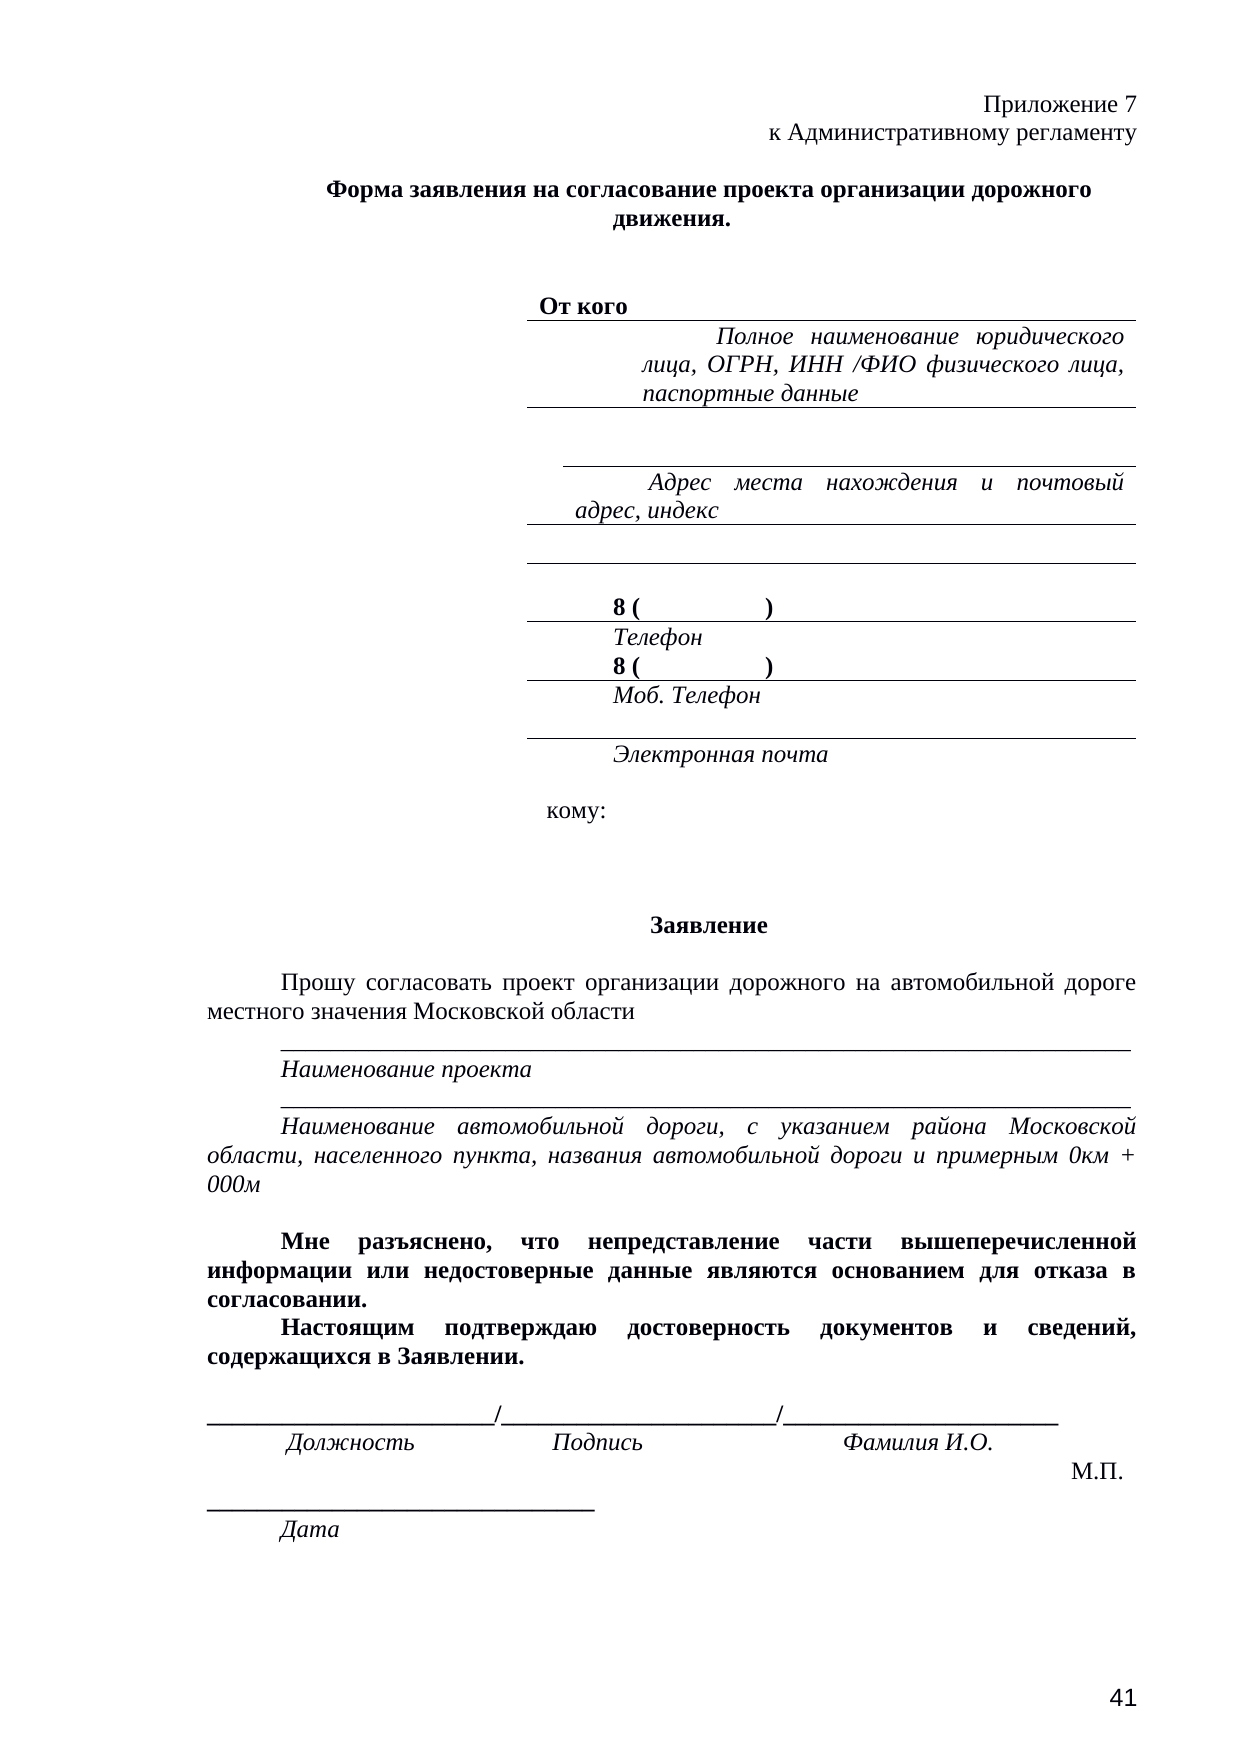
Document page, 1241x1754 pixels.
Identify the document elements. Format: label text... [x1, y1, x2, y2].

text Наименование автомобильной дороги, с указанием района Московской области, населенного пункта, названия автомобильной дороги и примерным 0км + 000м [207, 1111, 1137, 1197]
text к Административному регламенту [207, 117, 1137, 146]
text Настоящим подтверждаю достоверность документов и сведений, содержащихся в Заявлении. [207, 1312, 1137, 1370]
text Должность Подпись Фамилия И.О. [207, 1427, 1137, 1456]
text Приложение 7 [207, 89, 1137, 117]
text ____________________________________________________________________ [207, 1082, 1137, 1111]
text _______________________/______________________/______________________ [207, 1399, 1137, 1427]
text Мне разъяснено, что непредставление части вышеперечисленной информации или недостоверные данные являются основанием для отказа в согласовании. [207, 1226, 1137, 1312]
text кому: [207, 749, 1137, 824]
text Заявление [207, 910, 1137, 939]
text ____________________________________________________________________ [207, 1025, 1137, 1054]
text Прошу согласовать проект организации дорожного на автомобильной дороге местного значения Московской области [207, 967, 1137, 1025]
text Наименование проекта [207, 1054, 1137, 1082]
text М.П. _______________________________ [207, 1456, 1137, 1514]
text Форма заявления на согласование проекта организации дорожного движения. [207, 174, 1137, 232]
text Дата [207, 1514, 1137, 1542]
